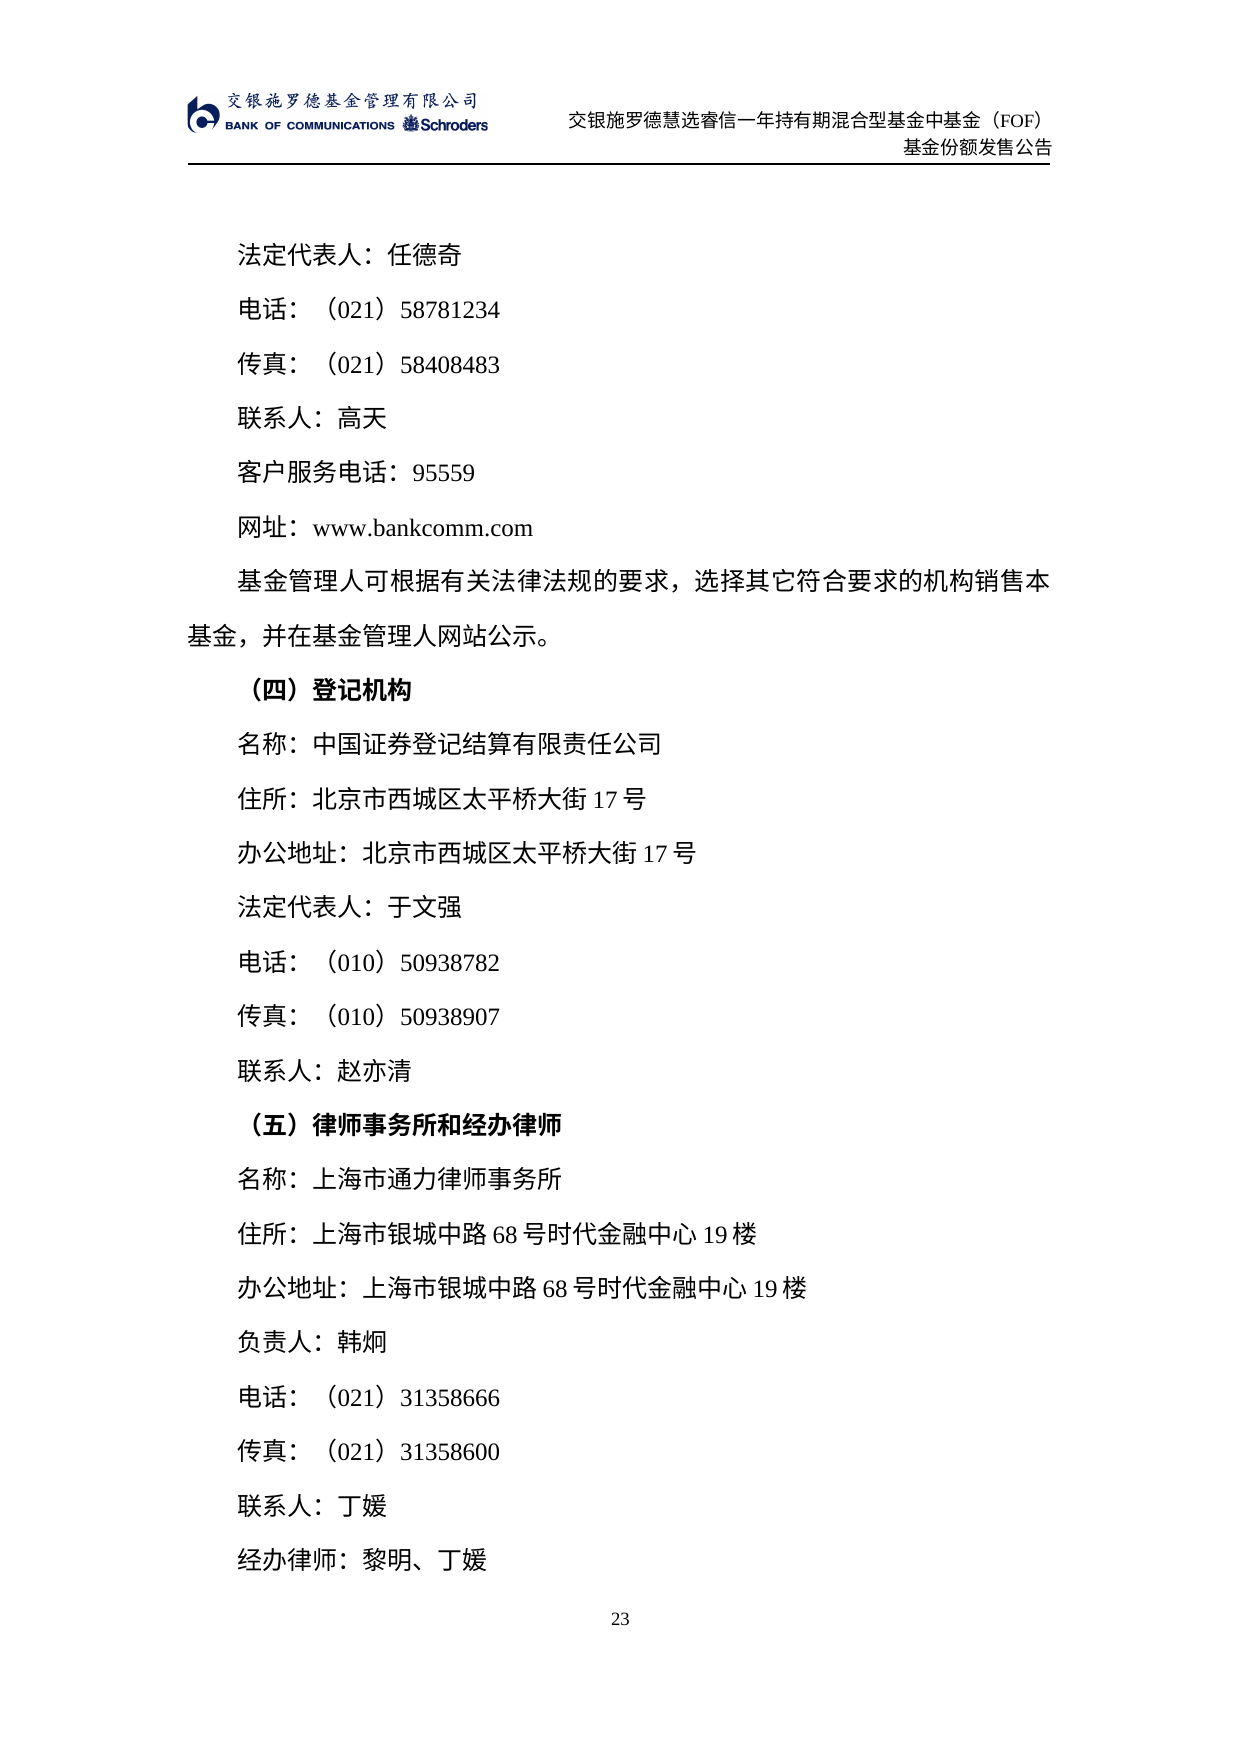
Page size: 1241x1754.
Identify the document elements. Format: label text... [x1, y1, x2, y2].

text 经办律师：黎明、丁媛 [187, 1540, 1053, 1577]
text 住所：北京市西城区太平桥大街17号 [187, 779, 1053, 815]
text 网址：www.bankcomm.com [187, 507, 1053, 543]
text 基金管理人可根据有关法律法规的要求，选择其它符合要求的机构销售本基金，并在基金管理人网站公示。 [187, 562, 1053, 652]
text 传真：（021）58408483 [187, 344, 1053, 380]
text 负责人：韩炯 [187, 1323, 1053, 1359]
text 电话：（010）50938782 [187, 942, 1053, 978]
text 办公地址：上海市银城中路68号时代金融中心19楼 [187, 1268, 1053, 1305]
text （五）律师事务所和经办律师 [187, 1105, 1053, 1142]
text 传真：（021）31358600 [187, 1432, 1053, 1468]
text （四）登记机构 [187, 670, 1053, 707]
text 电话：（021）31358666 [187, 1377, 1053, 1413]
picture [187, 93, 488, 133]
text 联系人：丁媛 [187, 1486, 1053, 1522]
text 传真：（010）50938907 [187, 997, 1053, 1033]
text 名称：上海市通力律师事务所 [187, 1160, 1053, 1196]
text 住所：上海市银城中路68号时代金融中心19楼 [187, 1214, 1053, 1250]
text 名称：中国证券登记结算有限责任公司 [187, 725, 1053, 761]
text 电话：（021）58781234 [187, 290, 1053, 326]
text 联系人：高天 [187, 398, 1053, 435]
text 办公地址：北京市西城区太平桥大街17号 [187, 833, 1053, 870]
text 客户服务电话：95559 [187, 453, 1053, 489]
text 联系人：赵亦清 [187, 1051, 1053, 1087]
text 法定代表人：于文强 [187, 888, 1053, 924]
text 法定代表人：任德奇 [187, 235, 1053, 272]
